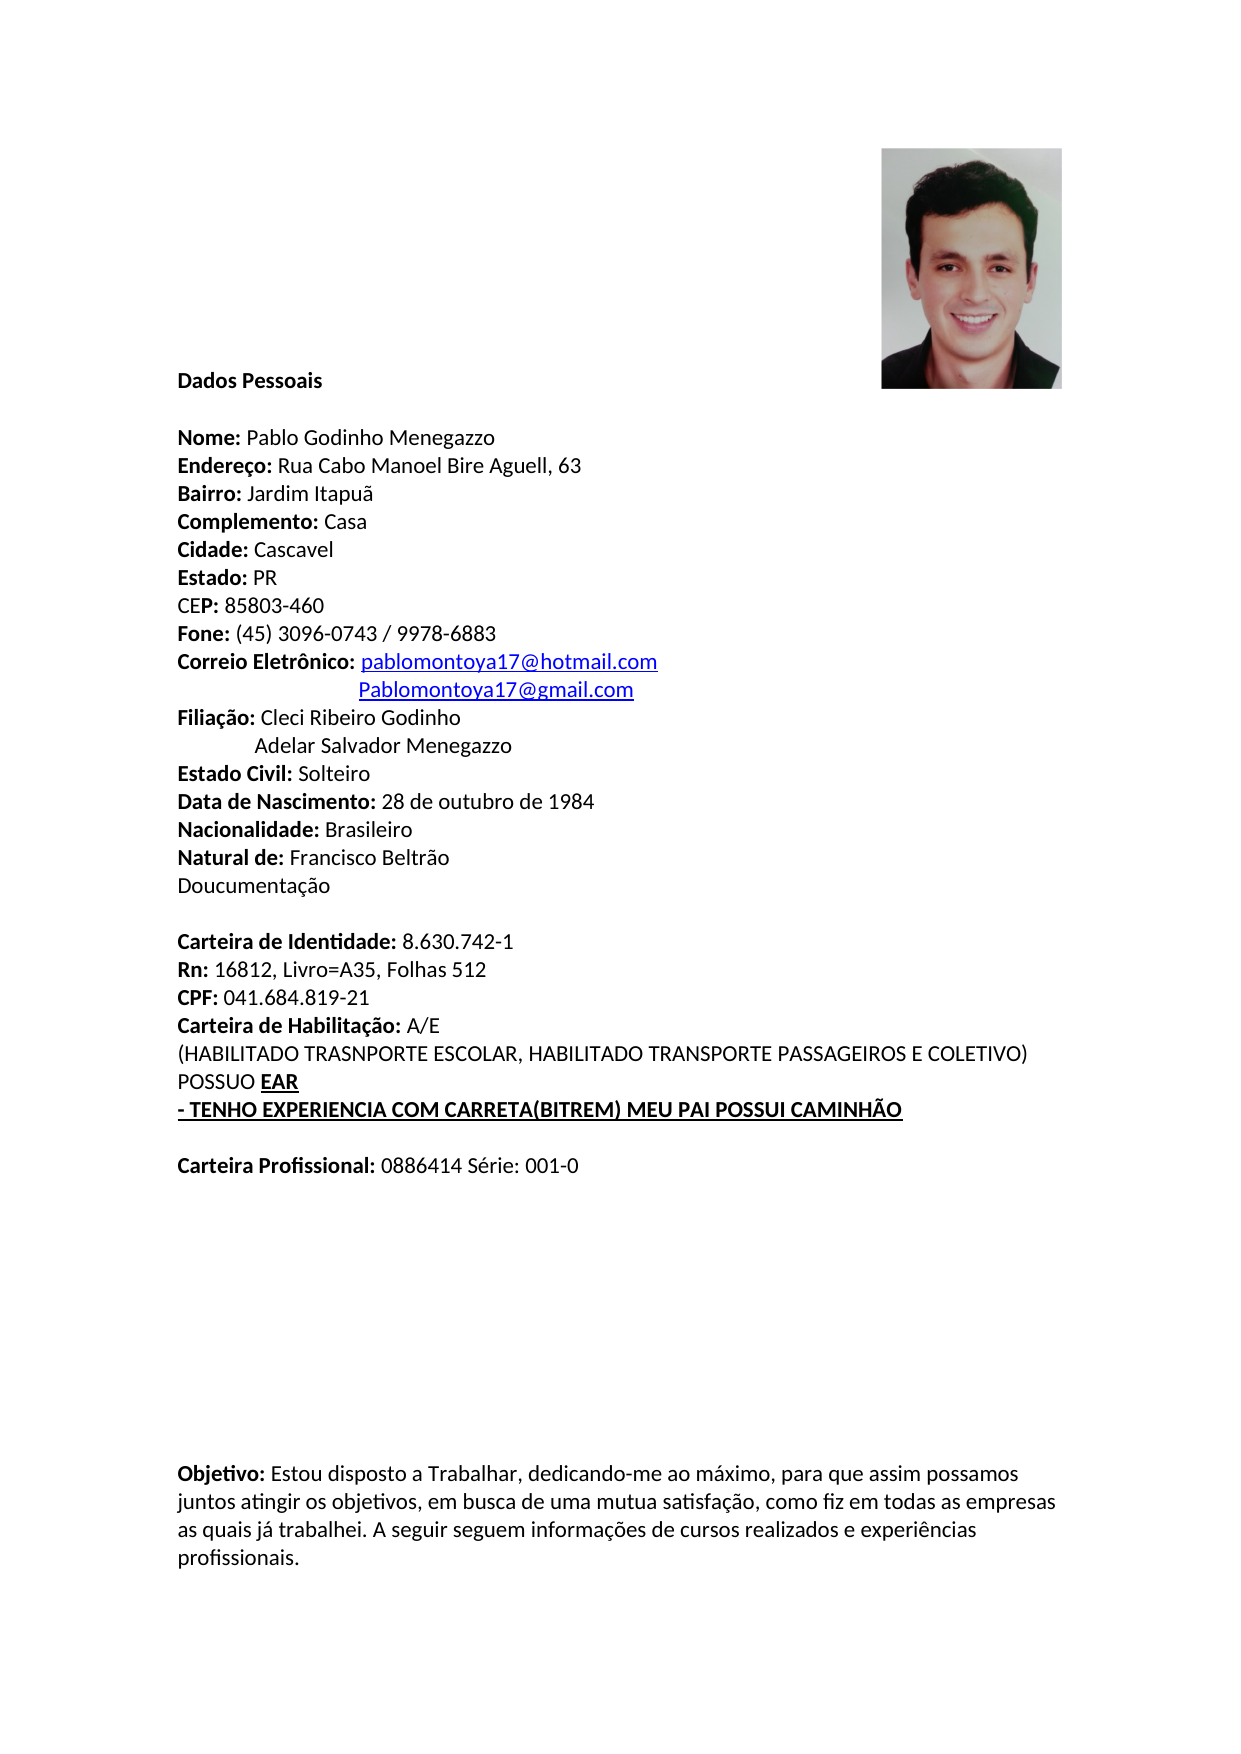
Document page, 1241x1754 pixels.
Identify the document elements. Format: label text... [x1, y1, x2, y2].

text Bairro: Jardim Itapuã [177, 479, 1063, 507]
text Cidade: Cascavel [177, 535, 1063, 563]
text Carteira Profissional: 0886414 Série: 001-0 [177, 1151, 1063, 1179]
text Carteira de Identidade: 8.630.742-1 [177, 927, 1063, 955]
text Objetivo: Estou disposto a Trabalhar, dedicando-me ao máximo, para que assim possamos juntos atingir os objetivos, em busca de uma mutua satisfação, como fiz em todas as empresas as quais já trabalhei. A seguir seguem informações de cursos realizados e experiências profissionais. [177, 1459, 1063, 1572]
text Natural de: Francisco Beltrão [177, 843, 1063, 871]
text Data de Nascimento: 28 de outubro de 1984 [177, 787, 1063, 815]
text Carteira de Habilitação: A/E [177, 1011, 1063, 1039]
picture [882, 149, 1061, 388]
text - TENHO EXPERIENCIA COM CARRETA(BITREM) MEU PAI POSSUI CAMINHÃO [177, 1095, 1063, 1123]
text Dados Pessoais [177, 148, 1063, 395]
text Pablomontoya17@gmail.com [177, 675, 1063, 703]
text Endereço: Rua Cabo Manoel Bire Aguell, 63 [177, 451, 1063, 479]
text Adelar Salvador Menegazzo [177, 731, 1063, 759]
text Nacionalidade: Brasileiro [177, 815, 1063, 843]
text Nome: Pablo Godinho Menegazzo [177, 423, 1063, 451]
text CPF: 041.684.819-21 [177, 983, 1063, 1011]
text Filiação: Cleci Ribeiro Godinho [177, 703, 1063, 731]
text Estado: PR [177, 563, 1063, 591]
text Estado Civil: Solteiro [177, 759, 1063, 787]
text CEP: 85803-460 [177, 591, 1063, 619]
text Doucumentação [177, 871, 1063, 899]
text (HABILITADO TRASNPORTE ESCOLAR, HABILITADO TRANSPORTE PASSAGEIROS E COLETIVO) POSSUO EAR [177, 1039, 1063, 1095]
text Fone: (45) 3096-0743 / 9978-6883 [177, 619, 1063, 647]
text Correio Eletrônico: pablomontoya17@hotmail.com [177, 647, 1063, 675]
text Complemento: Casa [177, 507, 1063, 535]
text Rn: 16812, Livro=A35, Folhas 512 [177, 955, 1063, 983]
